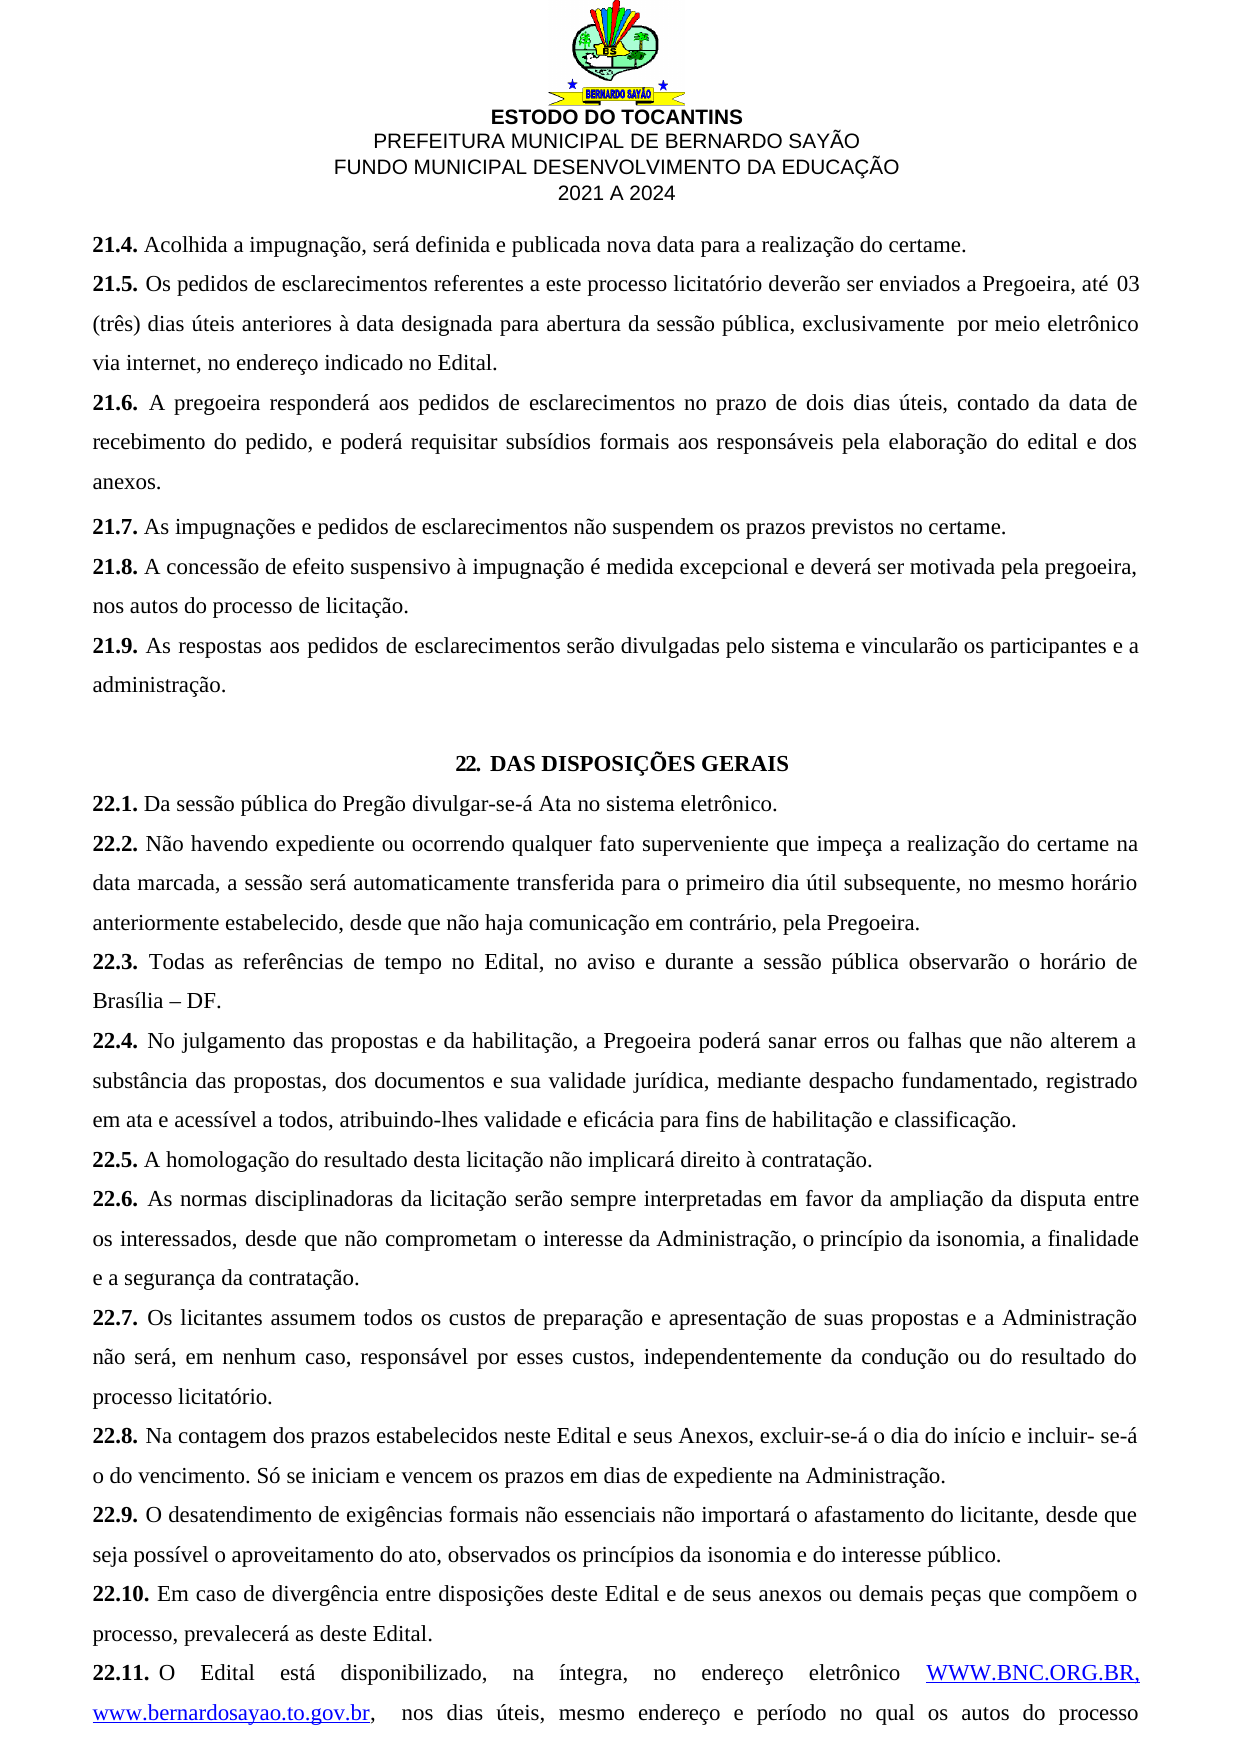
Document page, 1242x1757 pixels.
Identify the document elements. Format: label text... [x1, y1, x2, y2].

list Todas as referências de tempo no Edital, no aviso e durante a sessão pública observarão o horário de Brasília – DF. [92, 948, 1139, 1014]
list Os pedidos de esclarecimentos referentes a este processo licitatório deverão ser enviados a Pregoeira, até 03 (três) dias úteis anteriores à data designada para abertura da sessão pública, exclusivamente por meio eletrônico via internet, no endereço indicado no Edital. [92, 270, 1139, 376]
list As impugnações e pedidos de esclarecimentos não suspendem os prazos previstos no certame. [92, 513, 1152, 540]
list As respostas aos pedidos de esclarecimentos serão divulgadas pelo sistema e vincularão os participantes e a administração. [92, 632, 1139, 698]
list No julgamento das propostas e da habilitação, a Pregoeira poderá sanar erros ou falhas que não alterem a substância das propostas, dos documentos e sua validade jurídica, mediante despacho fundamentado, registrado em ata e acessível a todos, atribuindo-lhes validade e eficácia para fins de habilitação e classificação. [92, 1027, 1139, 1132]
list A homologação do resultado desta licitação não implicará direito à contratação. [92, 1146, 1152, 1172]
subtitle DAS DISPOSIÇÕES GERAIS [92, 751, 1152, 777]
list Da sessão pública do Pregão divulgar-se-á Ata no sistema eletrônico. [92, 790, 1152, 816]
list Em caso de divergência entre disposições deste Edital e de seus anexos ou demais peças que compõem o processo, prevalecerá as deste Edital. [92, 1580, 1139, 1646]
list A concessão de efeito suspensivo à impugnação é medida excepcional e deverá ser motivada pela pregoeira, nos autos do processo de licitação. [92, 553, 1139, 619]
list Os licitantes assumem todos os custos de preparação e apresentação de suas propostas e a Administração não será, em nenhum caso, responsável por esses custos, independentemente da condução ou do resultado do processo licitatório. [92, 1304, 1139, 1409]
list Acolhida a impugnação, será definida e publicada nova data para a realização do certame. [92, 231, 1152, 257]
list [92, 1659, 1140, 1725]
list As normas disciplinadoras da licitação serão sempre interpretadas em favor da ampliação da disputa entre os interessados, desde que não comprometam o interesse da Administração, o princípio da isonomia, a finalidade e a segurança da contratação. [92, 1185, 1140, 1291]
list Na contagem dos prazos estabelecidos neste Edital e seus Anexos, excluir-se-á o dia do início e incluir- se-á o do vencimento. Só se iniciam e vencem os prazos em dias de expediente na Administração. [92, 1422, 1139, 1488]
picture [548, 0, 685, 106]
list Não havendo expediente ou ocorrendo qualquer fato superveniente que impeça a realização do certame na data marcada, a sessão será automaticamente transferida para o primeiro dia útil subsequente, no mesmo horário anteriormente estabelecido, desde que não haja comunicação em contrário, pela Pregoeira. [92, 830, 1140, 935]
list A pregoeira responderá aos pedidos de esclarecimentos no prazo de dois dias úteis, contado da data de recebimento do pedido, e poderá requisitar subsídios formais aos responsáveis pela elaboração do edital e dos anexos. [92, 389, 1139, 494]
list O desatendimento de exigências formais não essenciais não importará o afastamento do licitante, desde que seja possível o aproveitamento do ato, observados os princípios da isonomia e do interesse público. [92, 1501, 1139, 1567]
